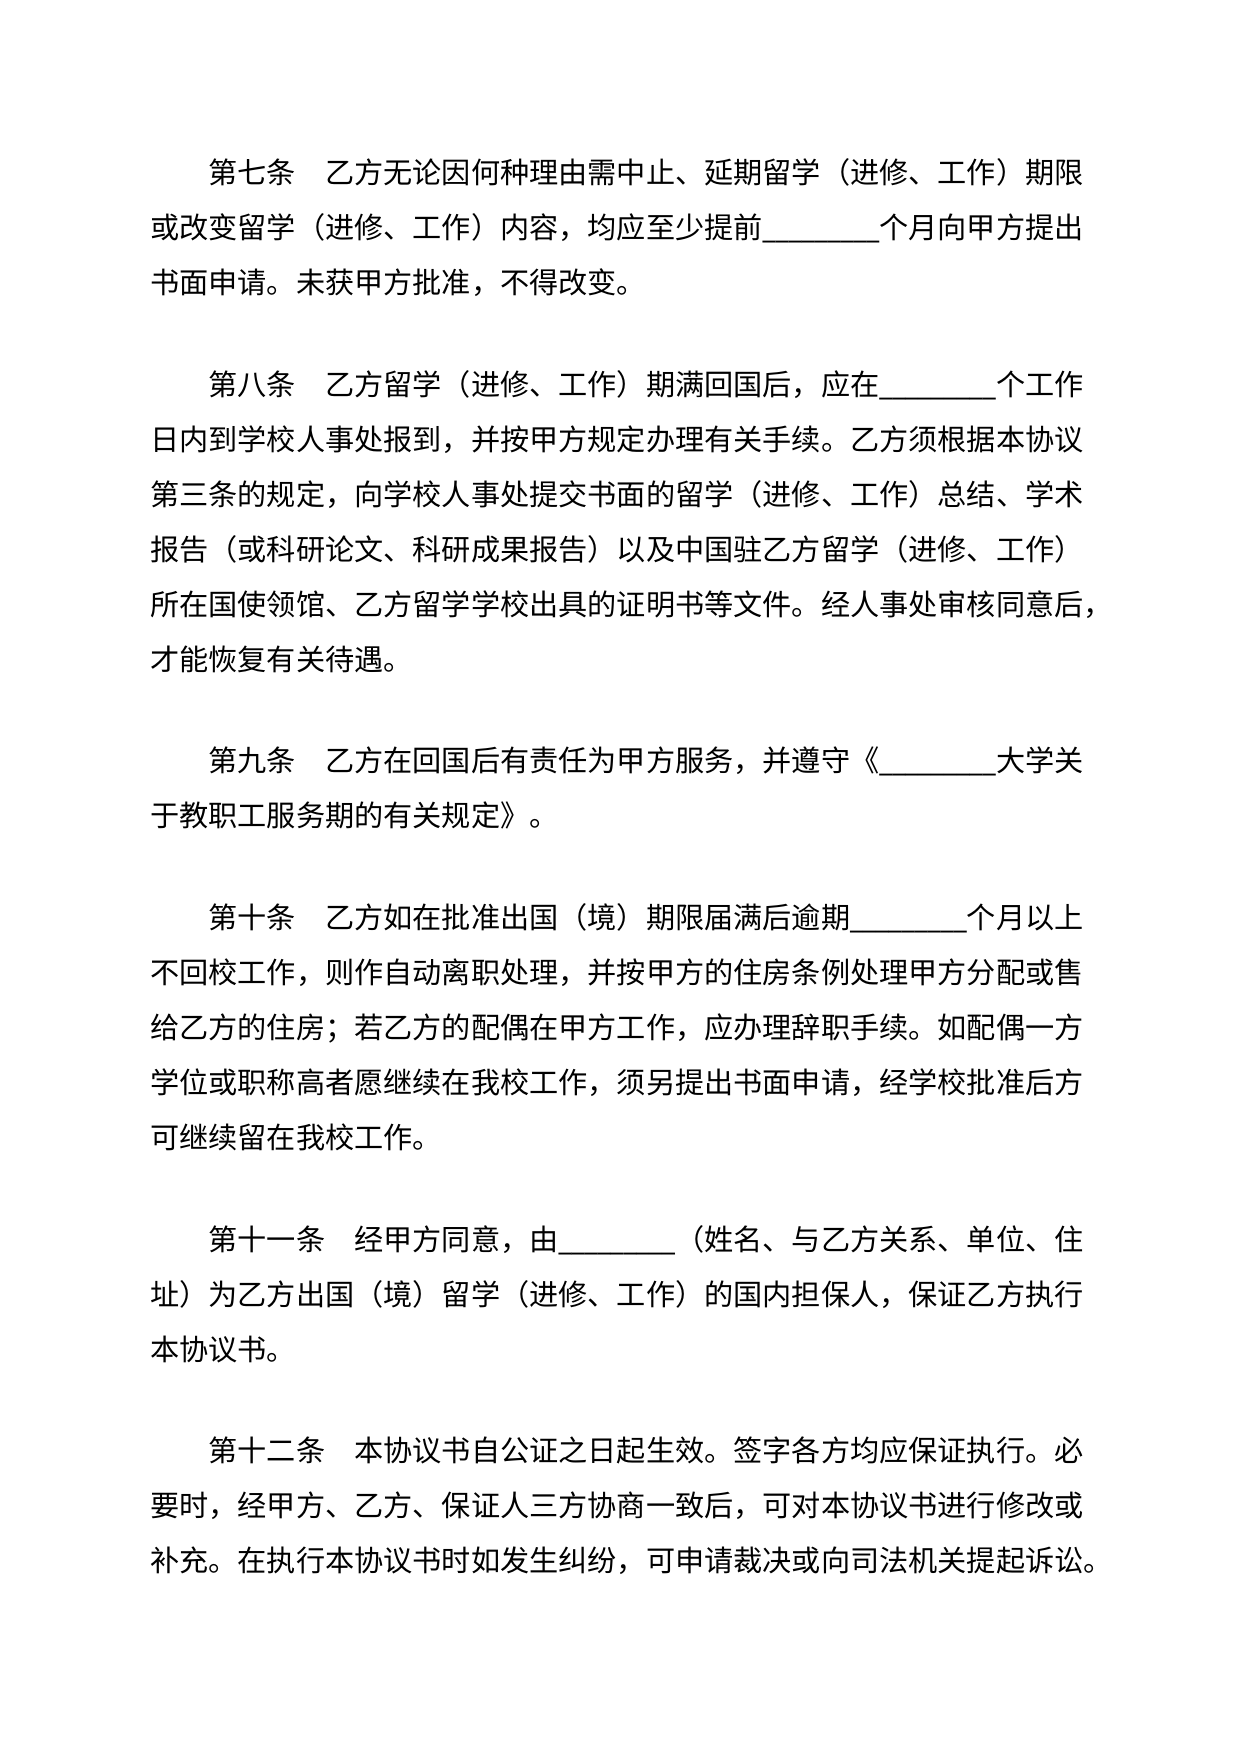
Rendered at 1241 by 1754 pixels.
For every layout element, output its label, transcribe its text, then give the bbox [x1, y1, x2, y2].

text 第九条 乙方在回国后有责任为甲方服务，并遵守《_________大学关于教职工服务期的有关规定》。 [150, 738, 1090, 835]
text 第七条 乙方无论因何种理由需中止、延期留学（进修、工作）期限或改变留学（进修、工作）内容，均应至少提前_________个月向甲方提出书面申请。未获甲方批准，不得改变。 [150, 150, 1090, 302]
text 第十条 乙方如在批准出国（境）期限届满后逾期_________个月以上不回校工作，则作自动离职处理，并按甲方的住房条例处理甲方分配或售给乙方的住房；若乙方的配偶在甲方工作，应办理辞职手续。如配偶一方学位或职称高者愿继续在我校工作，须另提出书面申请，经学校批准后方可继续留在我校工作。 [150, 895, 1090, 1157]
text 第十二条 本协议书自公证之日起生效。签字各方均应保证执行。必要时，经甲方、乙方、保证人三方协商一致后，可对本协议书进行修改或补充。在执行本协议书时如发生纠纷，可申请裁决或向司法机关提起诉讼。 [150, 1428, 1090, 1580]
text 第八条 乙方留学（进修、工作）期满回国后，应在_________个工作日内到学校人事处报到，并按甲方规定办理有关手续。乙方须根据本协议第三条的规定，向学校人事处提交书面的留学（进修、工作）总结、学术报告（或科研论文、科研成果报告）以及中国驻乙方留学（进修、工作）所在国使领馆、乙方留学学校出具的证明书等文件。经人事处审核同意后，才能恢复有关待遇。 [150, 362, 1090, 678]
text 第十一条 经甲方同意，由_________（姓名、与乙方关系、单位、住址）为乙方出国（境）留学（进修、工作）的国内担保人，保证乙方执行本协议书。 [150, 1216, 1090, 1368]
